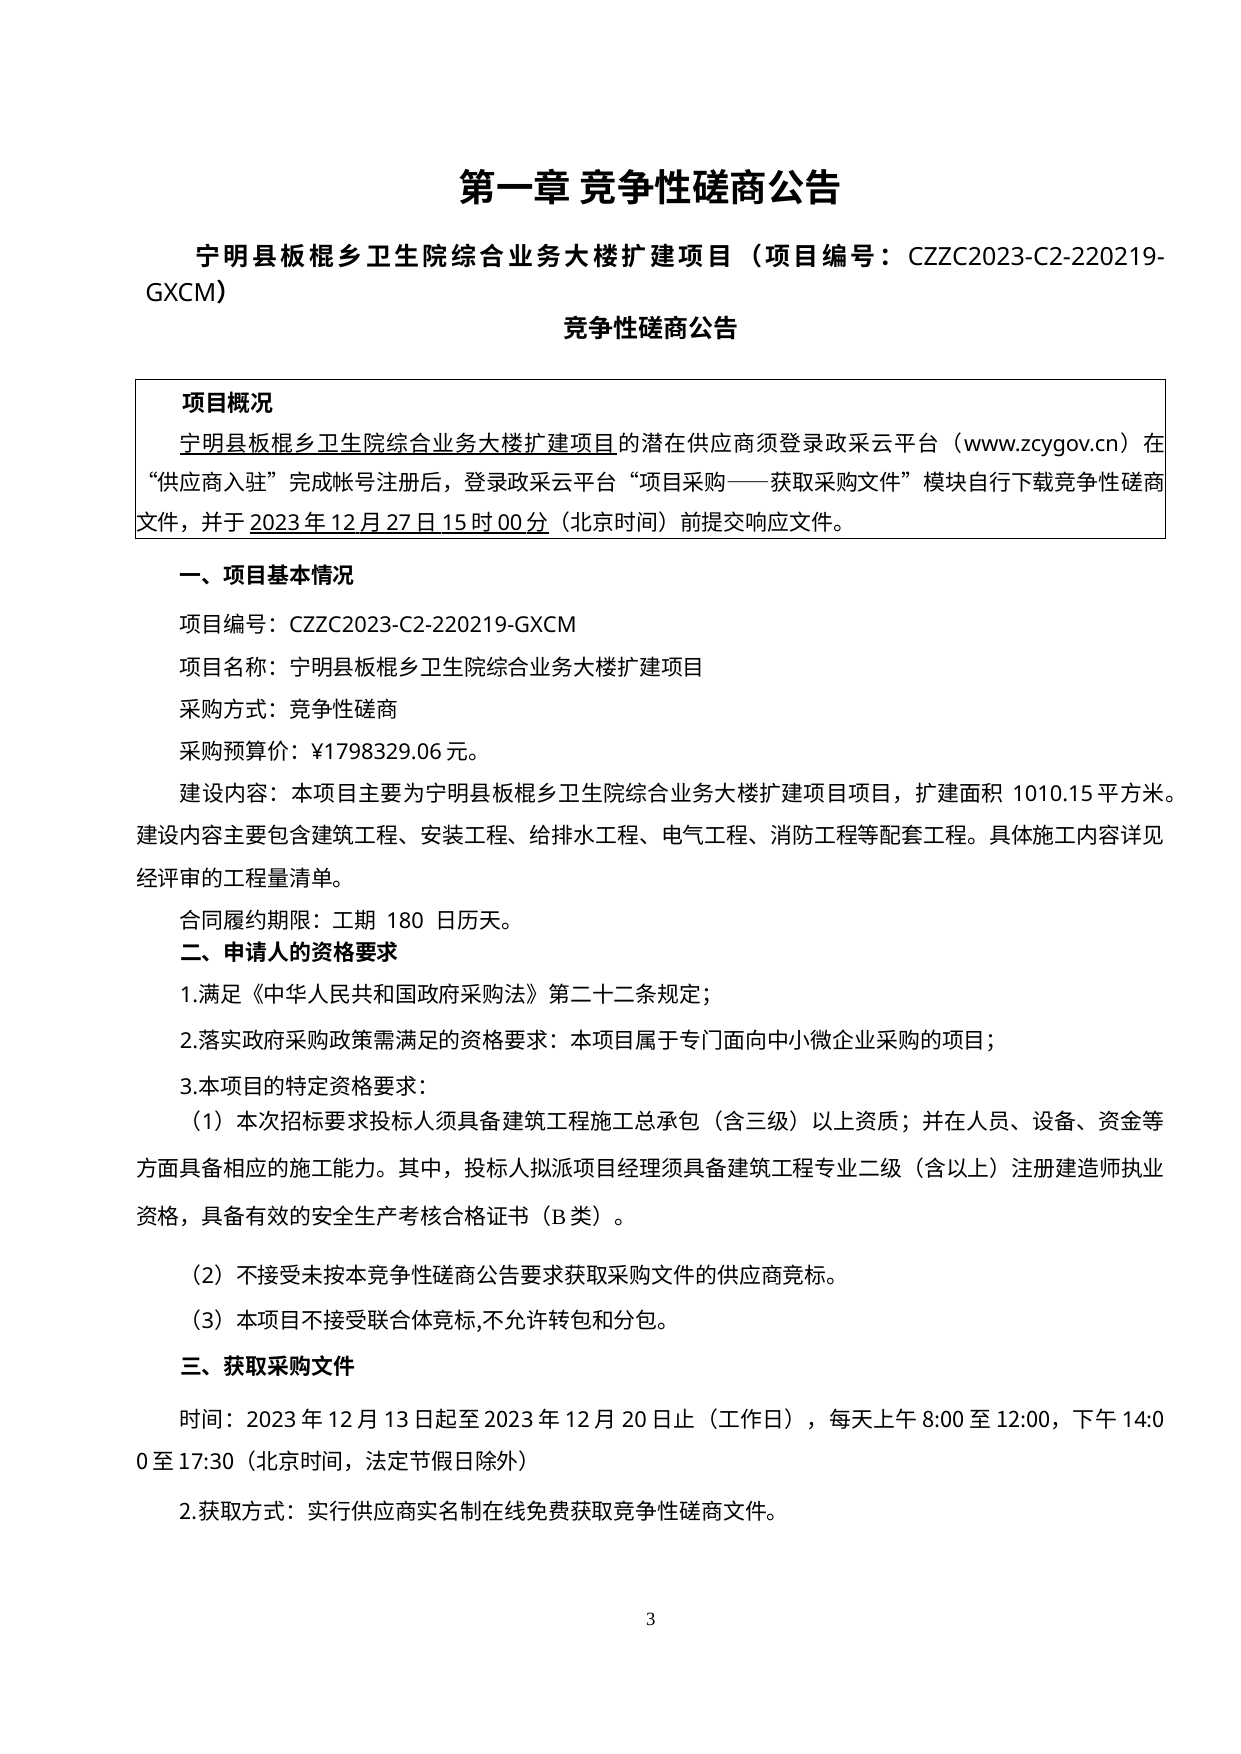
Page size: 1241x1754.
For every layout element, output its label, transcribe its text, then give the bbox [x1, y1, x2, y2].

text （3）本项目不接受联合体竞标,不允许转包和分包。 [136, 1292, 1165, 1338]
text 竞争性磋商公告 [136, 308, 1165, 345]
text 一、项目基本情况 [136, 547, 1165, 589]
text 宁明县板棍乡卫生院综合业务大楼扩建项目（项目编号：CZZC2023-C2-220219-GXCM） [145, 236, 1165, 308]
text 2.落实政府采购政策需满足的资格要求：本项目属于专门面向中小微企业采购的项目； [136, 1012, 1165, 1058]
text 项目概况 [136, 380, 1165, 418]
text 项目名称：宁明县板棍乡卫生院综合业务大楼扩建项目 [136, 639, 1165, 681]
subtitle 第一章 竞争性磋商公告 [136, 163, 1165, 211]
text 3.本项目的特定资格要求： [136, 1058, 1165, 1104]
text 二、申请人的资格要求 [136, 934, 1165, 966]
text 建设内容：本项目主要为宁明县板棍乡卫生院综合业务大楼扩建项目项目，扩建面积1010.15平方米。建设内容主要包含建筑工程、安装工程、给排水工程、电气工程、消防工程等配套工程。具体施工内容详见经评审的工程量清单。 [136, 766, 1165, 892]
text 宁明县板棍乡卫生院综合业务大楼扩建项目的潜在供应商须登录政采云平台（www.zcygov.cn）在“供应商入驻”完成帐号注册后，登录政采云平台“项目采购——获取采购文件”模块自行下载竞争性磋商文件，并于2023年12月27日15时00分（北京时间）前提交响应文件。 [136, 418, 1165, 538]
text 合同履约期限：工期 180 日历天。 [136, 892, 1165, 934]
text 1.满足《中华人民共和国政府采购法》第二十二条规定； [136, 966, 1165, 1012]
text （1）本次招标要求投标人须具备建筑工程施工总承包（含三级）以上资质；并在人员、设备、资金等方面具备相应的施工能力。其中，投标人拟派项目经理须具备建筑工程专业二级（含以上）注册建造师执业资格，具备有效的安全生产考核合格证书（B类）。 [136, 1104, 1165, 1231]
text 时间：2023年12月13日起至2023年12月 20日止（工作日），每天上午8:00至12:00，下午14:00至17:30（北京时间，法定节假日除外） [136, 1392, 1165, 1476]
text 采购方式：竞争性磋商 [136, 681, 1165, 724]
text 三、获取采购文件 [136, 1338, 1165, 1384]
text 采购预算价：¥1798329.06元。 [136, 724, 1165, 766]
text 2.获取方式：实行供应商实名制在线免费获取竞争性磋商文件。 [136, 1484, 1165, 1526]
text 项目编号：CZZC2023-C2-220219-GXCM [136, 597, 1165, 639]
text （2）不接受未按本竞争性磋商公告要求获取采购文件的供应商竞标。 [136, 1246, 1165, 1292]
